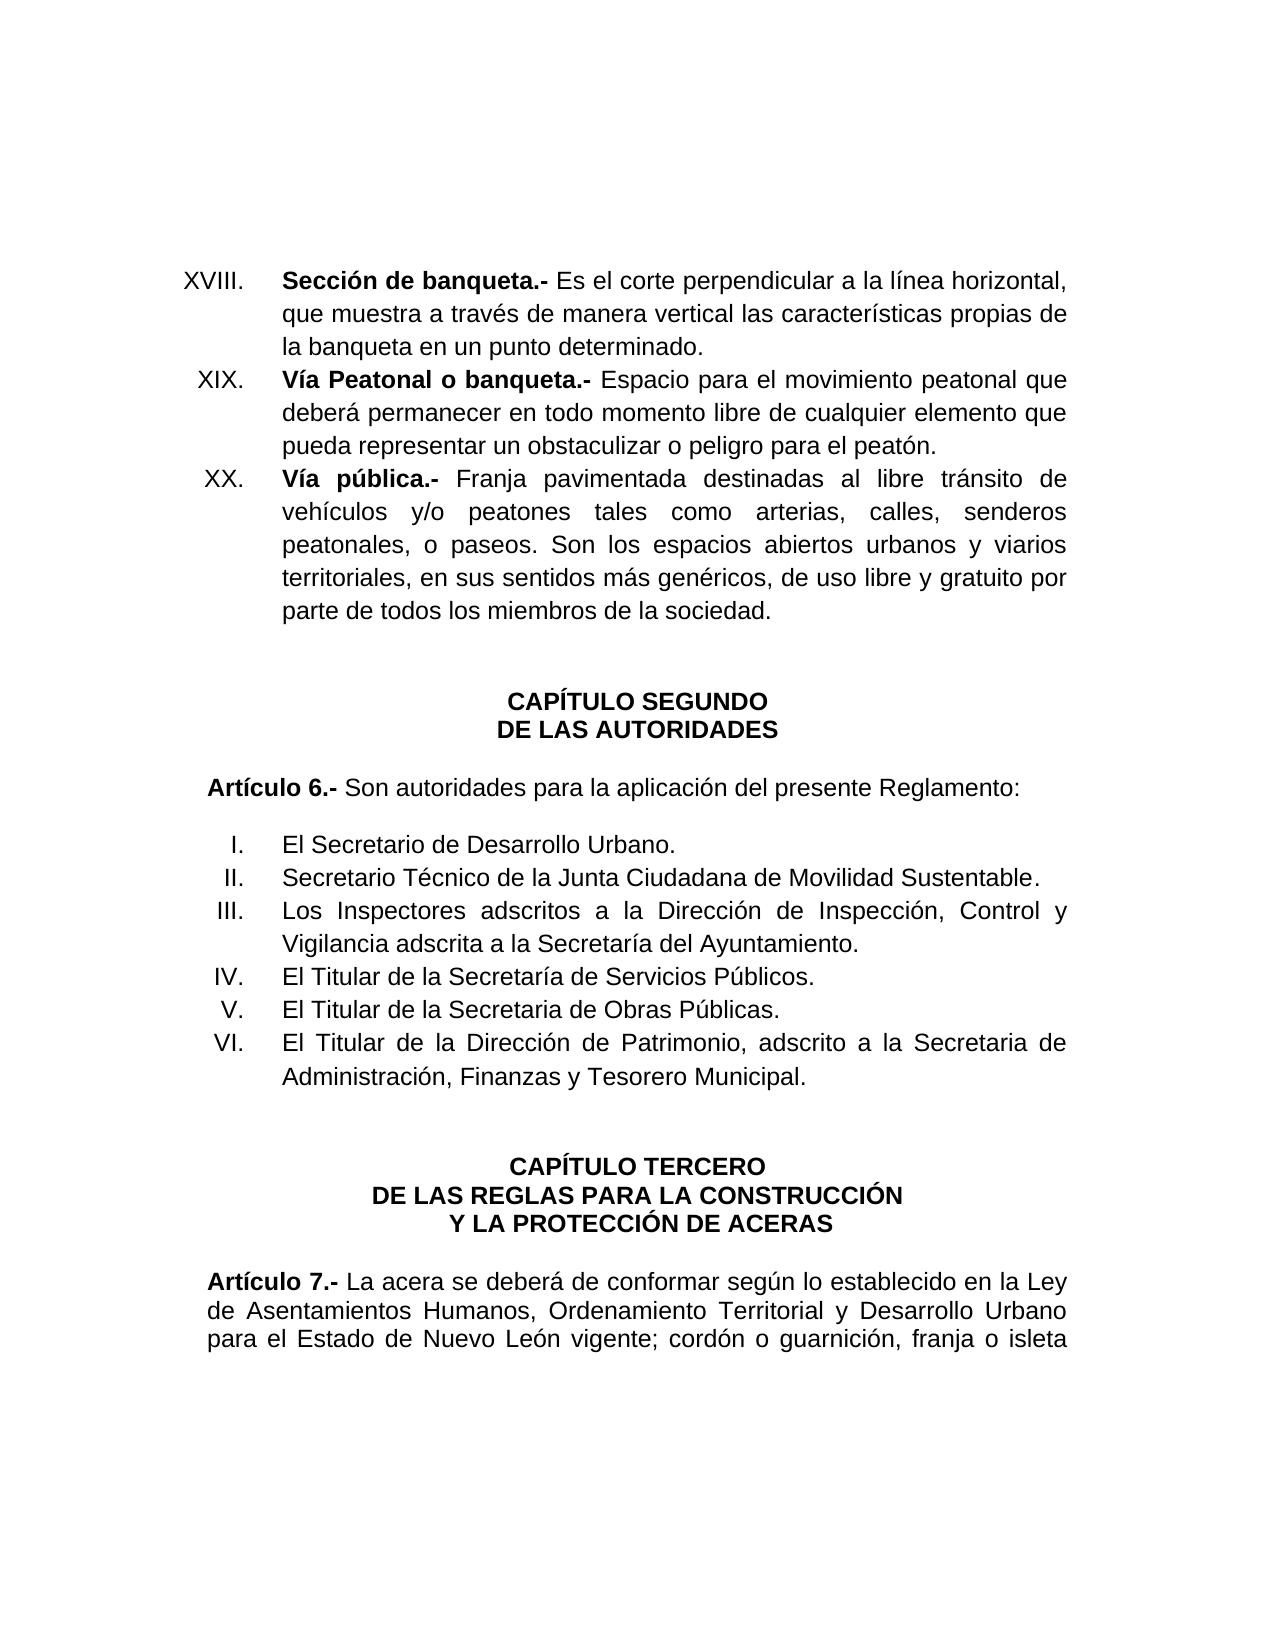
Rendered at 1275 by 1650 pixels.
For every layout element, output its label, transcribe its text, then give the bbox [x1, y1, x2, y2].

text DE LAS REGLAS PARA LA CONSTRUCCIÓN [207, 1181, 1068, 1209]
text DE LAS AUTORIDADES [207, 715, 1068, 744]
list El Titular de la Secretaría de Servicios Públicos. [244, 962, 1068, 991]
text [207, 1267, 1068, 1353]
list Vía pública.- Franja pavimentada destinadas al libre tránsito de vehículos y/o peatones tales como arterias, calles, senderos peatonales, o paseos. Son los espacios abiertos urbanos y viarios territoriales, en sus sentidos más genéricos, de uso libre y gratuito por parte de todos los miembros de la sociedad. [244, 464, 1068, 625]
list Sección de banqueta.- Es el corte perpendicular a la línea horizontal, que muestra a través de manera vertical las características propias de la banqueta en un punto determinado. [244, 266, 1068, 361]
text Y LA PROTECCIÓN DE ACERAS [207, 1209, 1068, 1238]
list Secretario Técnico de la Junta Ciudadana de Movilidad Sustentable. [244, 863, 1068, 892]
list El Secretario de Desarrollo Urbano. [244, 830, 1068, 859]
text CAPÍTULO TERCERO [207, 1152, 1068, 1181]
list El Titular de la Dirección de Patrimonio, adscrito a la Secretaria de Administración, Finanzas y Tesorero Municipal. [244, 1028, 1068, 1090]
text Artículo 6.- Son autoridades para la aplicación del presente Reglamento: [207, 773, 1068, 802]
text CAPÍTULO SEGUNDO [207, 687, 1068, 715]
list Vía Peatonal o banqueta.- Espacio para el movimiento peatonal que deberá permanecer en todo momento libre de cualquier elemento que pueda representar un obstaculizar o peligro para el peatón. [244, 365, 1068, 460]
list El Titular de la Secretaria de Obras Públicas. [244, 995, 1068, 1024]
list Los Inspectores adscritos a la Dirección de Inspección, Control y Vigilancia adscrita a la Secretaría del Ayuntamiento. [244, 896, 1068, 958]
